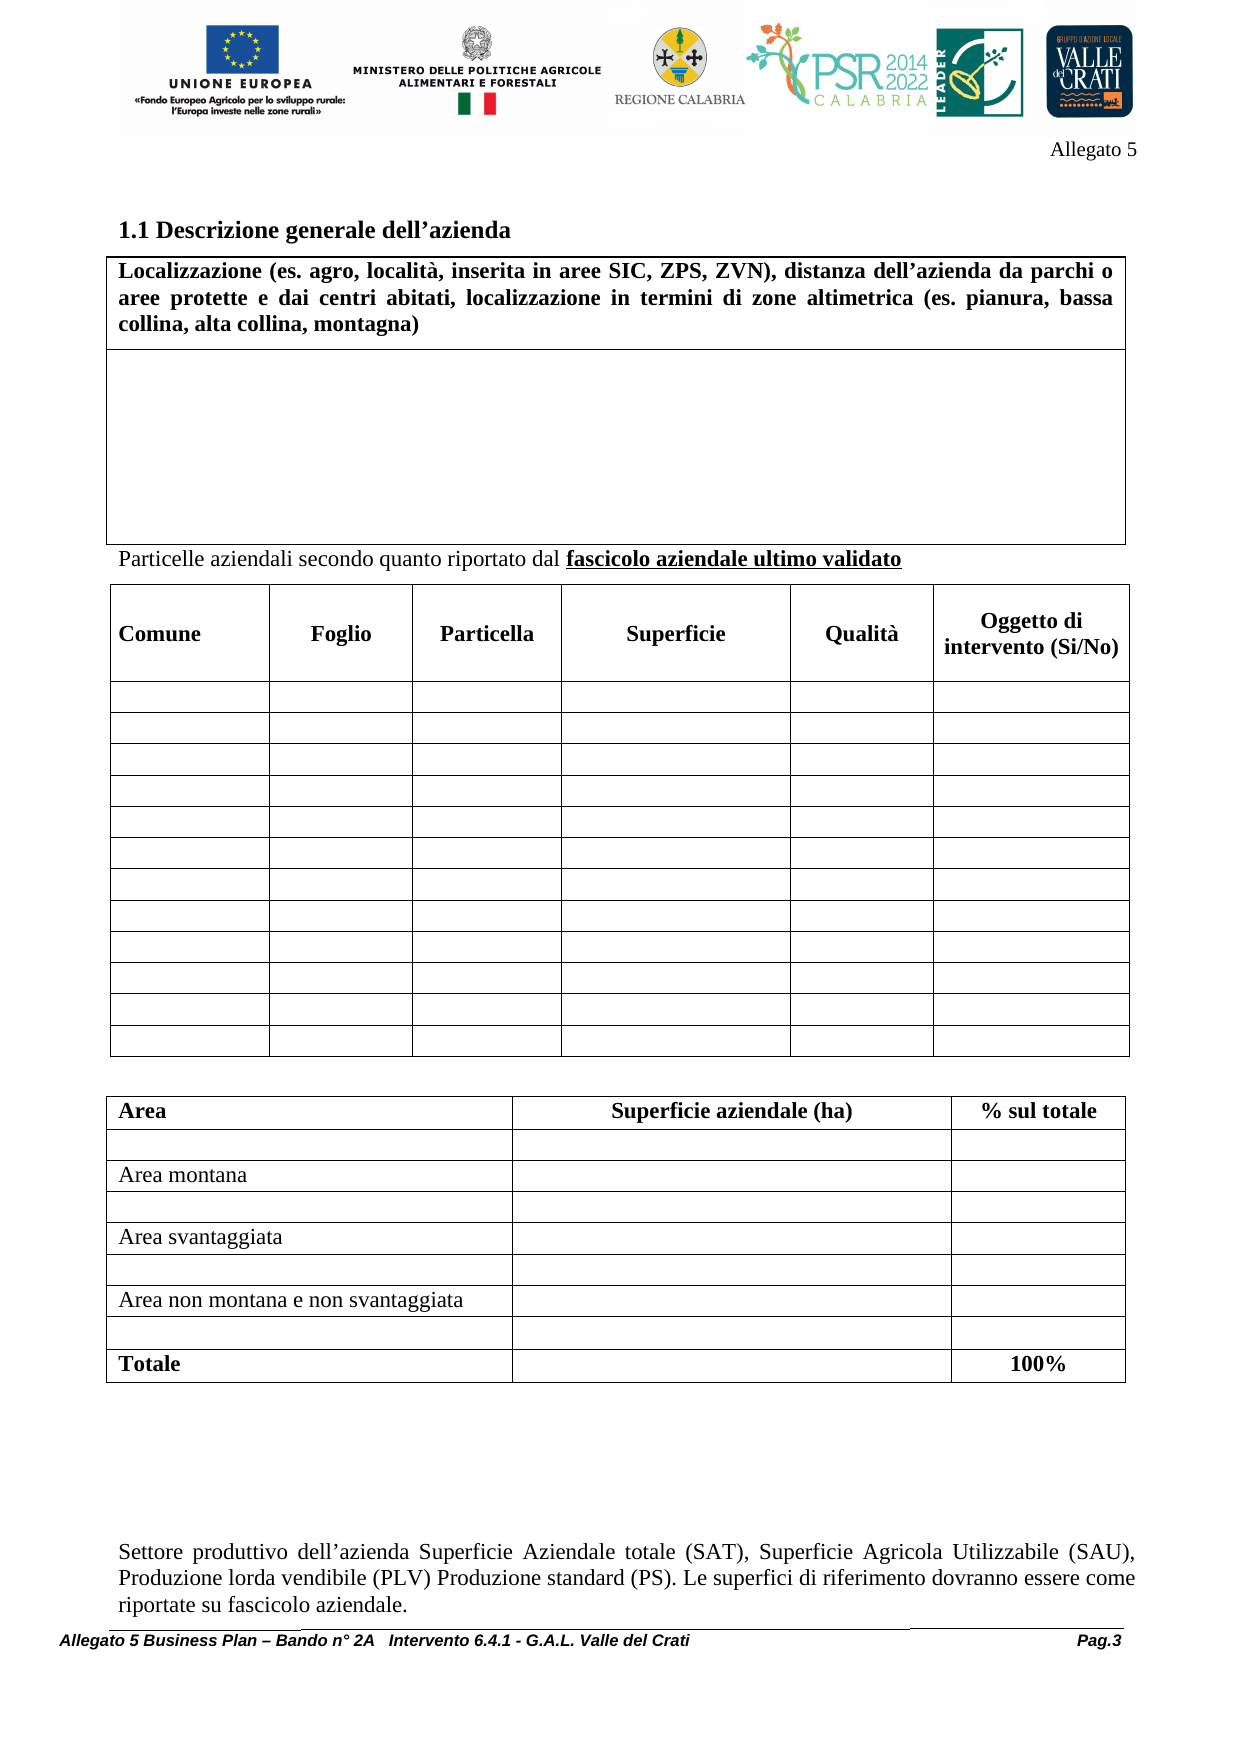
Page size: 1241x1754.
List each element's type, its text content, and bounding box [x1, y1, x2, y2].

table_cell [791, 963, 933, 993]
table_cell [413, 869, 561, 899]
table_cell Area svantaggiata [107, 1223, 512, 1253]
table_cell [934, 994, 1129, 1024]
table_cell [952, 1192, 1125, 1222]
table_cell Area montana [107, 1161, 512, 1191]
table_header Oggetto di intervento (Si/No) [934, 585, 1129, 681]
table_cell [562, 807, 790, 837]
table_cell [413, 901, 561, 931]
table_cell [513, 1286, 951, 1316]
table_cell [934, 744, 1129, 774]
table_cell [270, 776, 412, 806]
table_cell [791, 994, 933, 1024]
table_cell [513, 1130, 951, 1160]
table_header Superficie aziendale (ha) [513, 1097, 951, 1128]
table_cell [562, 932, 790, 962]
table_cell [270, 932, 412, 962]
table_cell [791, 682, 933, 712]
table_cell [107, 1192, 512, 1222]
table_cell [413, 776, 561, 806]
table_cell [562, 1026, 790, 1056]
table_cell [791, 932, 933, 962]
table_cell [562, 744, 790, 774]
table_cell [791, 744, 933, 774]
table_cell [270, 713, 412, 743]
table_header Localizzazione (es. agro, località, inserita in aree SIC, ZPS, ZVN), distanza dell’azienda da parchi o aree protette e dai centri abitati, localizzazione in termini di zone altimetrica (es. pianura, bassa collina, alta collina, montagna) [107, 258, 1125, 349]
table_cell [562, 776, 790, 806]
table_cell [270, 869, 412, 899]
table_cell [562, 963, 790, 993]
table_cell [934, 869, 1129, 899]
table_cell [270, 682, 412, 712]
picture [118, 0, 1138, 138]
table_cell [413, 932, 561, 962]
table_cell [791, 807, 933, 837]
table_cell [934, 932, 1129, 962]
table_cell [513, 1317, 951, 1349]
table_cell [562, 713, 790, 743]
table_cell [952, 1286, 1125, 1316]
table_cell [934, 776, 1129, 806]
table_cell [107, 1255, 512, 1285]
table_cell [562, 901, 790, 931]
table_cell [952, 1161, 1125, 1191]
text 1.1 Descrizione generale dell’azienda [118, 215, 1137, 244]
table_cell [934, 963, 1129, 993]
table_cell [952, 1223, 1125, 1253]
table_cell [934, 682, 1129, 712]
table_cell [791, 869, 933, 899]
table_cell [413, 807, 561, 837]
table_cell [111, 869, 269, 899]
table_cell [413, 1026, 561, 1056]
table_cell [952, 1317, 1125, 1349]
table_cell [791, 1026, 933, 1056]
table_cell 100% [952, 1350, 1125, 1382]
table_cell [111, 901, 269, 931]
table_header Comune [111, 585, 269, 681]
table_cell [413, 682, 561, 712]
table_cell [562, 994, 790, 1024]
table_cell [562, 682, 790, 712]
table_cell [111, 744, 269, 774]
table_cell [934, 713, 1129, 743]
table_cell [270, 901, 412, 931]
table_cell [513, 1350, 951, 1382]
table_header Foglio [270, 585, 412, 681]
table_cell [111, 963, 269, 993]
text Particelle aziendali secondo quanto riportato dal fascicolo aziendale ultimo validato [118, 545, 1137, 572]
table_cell [111, 807, 269, 837]
table_cell [562, 838, 790, 868]
table_cell [791, 901, 933, 931]
table_cell Area non montana e non svantaggiata [107, 1286, 512, 1316]
table_cell [934, 1026, 1129, 1056]
table_header Superficie [562, 585, 790, 681]
table_cell [270, 1026, 412, 1056]
table_cell [952, 1255, 1125, 1285]
table_cell [111, 776, 269, 806]
table_cell [562, 869, 790, 899]
table_cell [952, 1130, 1125, 1160]
table_cell [270, 963, 412, 993]
table_cell [413, 744, 561, 774]
table_cell [111, 1026, 269, 1056]
table_cell [111, 713, 269, 743]
table_header Area [107, 1097, 512, 1128]
table_cell [934, 807, 1129, 837]
table_cell [270, 838, 412, 868]
table_header Qualità [791, 585, 933, 681]
table_cell [791, 713, 933, 743]
table_cell [413, 994, 561, 1024]
table_cell [270, 994, 412, 1024]
table_cell [934, 838, 1129, 868]
table_cell [107, 1130, 512, 1160]
table_header % sul totale [952, 1097, 1125, 1128]
table_cell [111, 838, 269, 868]
text Settore produttivo dell’azienda Superficie Aziendale totale (SAT), Superficie Agricola Utilizzabile (SAU), Produzione lorda vendibile (PLV) Produzione standard (PS). Le superfici di riferimento dovranno essere come riportate su fascicolo aziendale. [118, 1538, 1137, 1617]
table_cell [111, 994, 269, 1024]
table_cell [934, 901, 1129, 931]
table_cell Totale [107, 1350, 512, 1382]
table_cell [513, 1192, 951, 1222]
table_cell [791, 838, 933, 868]
table_header Particella [413, 585, 561, 681]
table_cell [513, 1161, 951, 1191]
table_cell [413, 963, 561, 993]
table_cell [270, 807, 412, 837]
table_cell [111, 682, 269, 712]
table_cell [791, 776, 933, 806]
table_cell [413, 838, 561, 868]
table_cell [513, 1223, 951, 1253]
table_cell [513, 1255, 951, 1285]
table_cell [107, 1317, 512, 1349]
table_cell [107, 350, 1125, 544]
table_cell [111, 932, 269, 962]
table_cell [270, 744, 412, 774]
table_cell [413, 713, 561, 743]
